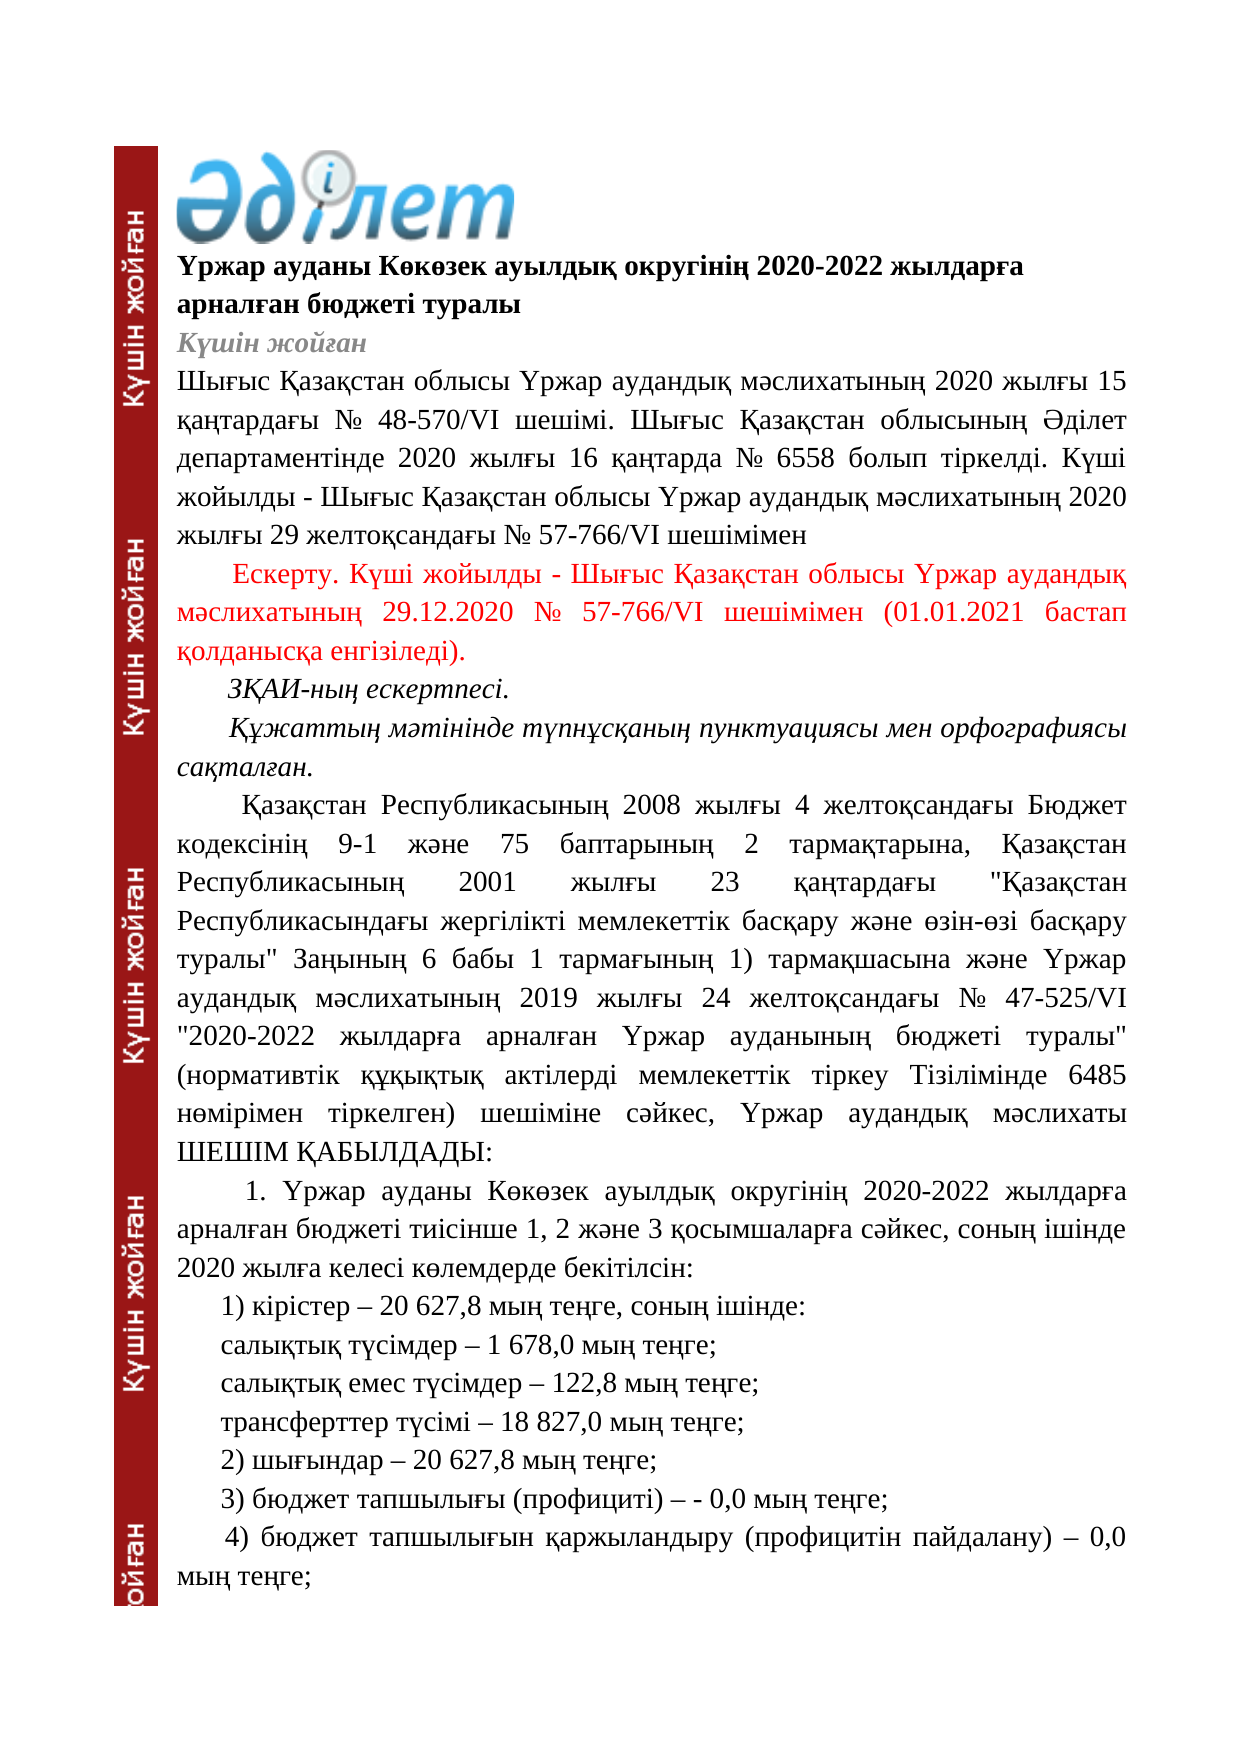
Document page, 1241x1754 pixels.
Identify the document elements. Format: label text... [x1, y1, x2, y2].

picture [114, 1360, 158, 1365]
picture [114, 1514, 158, 1519]
picture [114, 1168, 158, 1173]
picture [114, 146, 158, 248]
picture [114, 705, 158, 710]
picture [114, 782, 158, 787]
text 1) кірістер – 20 627,8 мың теңге, соның ішінде: [112, 1288, 1128, 1322]
picture [176, 150, 515, 244]
text 4) бюджет тапшылығын қаржыландыру (профицитін пайдалану) – 0,0 мың теңге; [112, 1519, 1128, 1592]
text Күшін жойған [112, 325, 1128, 358]
text салықтық түсімдер – 1 678,0 мың теңге; [112, 1327, 1128, 1360]
text Құжаттың мәтінінде түпнұсқаның пунктуациясы мен орфографиясы сақталған. [112, 710, 1128, 782]
picture [114, 1437, 158, 1442]
picture [114, 1283, 158, 1288]
picture [114, 551, 158, 556]
picture [114, 1399, 158, 1404]
picture [114, 1322, 158, 1327]
picture [114, 1592, 158, 1606]
text Ескерту. Күші жойылды - Шығыс Қазақстан облысы Үржар аудандық мәслихатының 29.12.2020 № 57-766/VI шешімімен (01.01.2021 бастап қолданысқа енгізіледі). [112, 556, 1128, 667]
text трансферттер түсімі – 18 827,0 мың теңге; [112, 1404, 1128, 1437]
text ЗҚАИ-ның ескертпесі. [112, 672, 1128, 705]
picture [114, 358, 158, 363]
text 1. Үржар ауданы Көкөзек ауылдық округінің 2020-2022 жылдарға арналған бюджеті тиісінше 1, 2 және 3 қосымшаларға сәйкес, соның ішінде 2020 жылға келесі көлемдерде бекітілсін: [112, 1173, 1128, 1283]
text Шығыс Қазақстан облысы Үржар аудандық мәслихатының 2020 жылғы 15 қаңтардағы № 48-570/VI шешімі. Шығыс Қазақстан облысының Әділет департаментінде 2020 жылғы 16 қаңтарда № 6558 болып тіркелді. Күші жойылды - Шығыс Қазақстан облысы Үржар аудандық мәслихатының 2020 жылғы 29 желтоқсандағы № 57-766/VI шешімімен [112, 363, 1128, 551]
text Үржар ауданы Көкөзек ауылдық округінің 2020-2022 жылдарға арналған бюджеті туралы [112, 248, 1128, 320]
picture [114, 1476, 158, 1481]
text Қазақстан Республикасының 2008 жылғы 4 желтоқсандағы Бюджет кодексінің 9-1 және 75 баптарының 2 тармақтарына, Қазақстан Республикасының 2001 жылғы 23 қаңтардағы "Қазақстан Республикасындағы жергілікті мемлекеттік басқару және өзін-өзі басқару туралы" Заңының 6 бабы 1 тармағының 1) тармақшасына және Үржар аудандық мәслихатының 2019 жылғы 24 желтоқсандағы № 47-525/VI "2020-2022 жылдарға арналған Үржар ауданының бюджеті туралы" (нормативтік құқықтық актілерді мемлекеттік тіркеу Тізілімінде 6485 нөмірімен тіркелген) шешіміне сәйкес, Үржар аудандық мәслихаты ШЕШІМ ҚАБЫЛДАДЫ: [112, 787, 1128, 1168]
text 3) бюджет тапшылығы (профициті) – - 0,0 мың теңге; [112, 1481, 1128, 1514]
picture [114, 320, 158, 325]
text 2) шығындар – 20 627,8 мың теңге; [112, 1442, 1128, 1476]
picture [114, 667, 158, 672]
text салықтық емес түсімдер – 122,8 мың теңге; [112, 1365, 1128, 1399]
